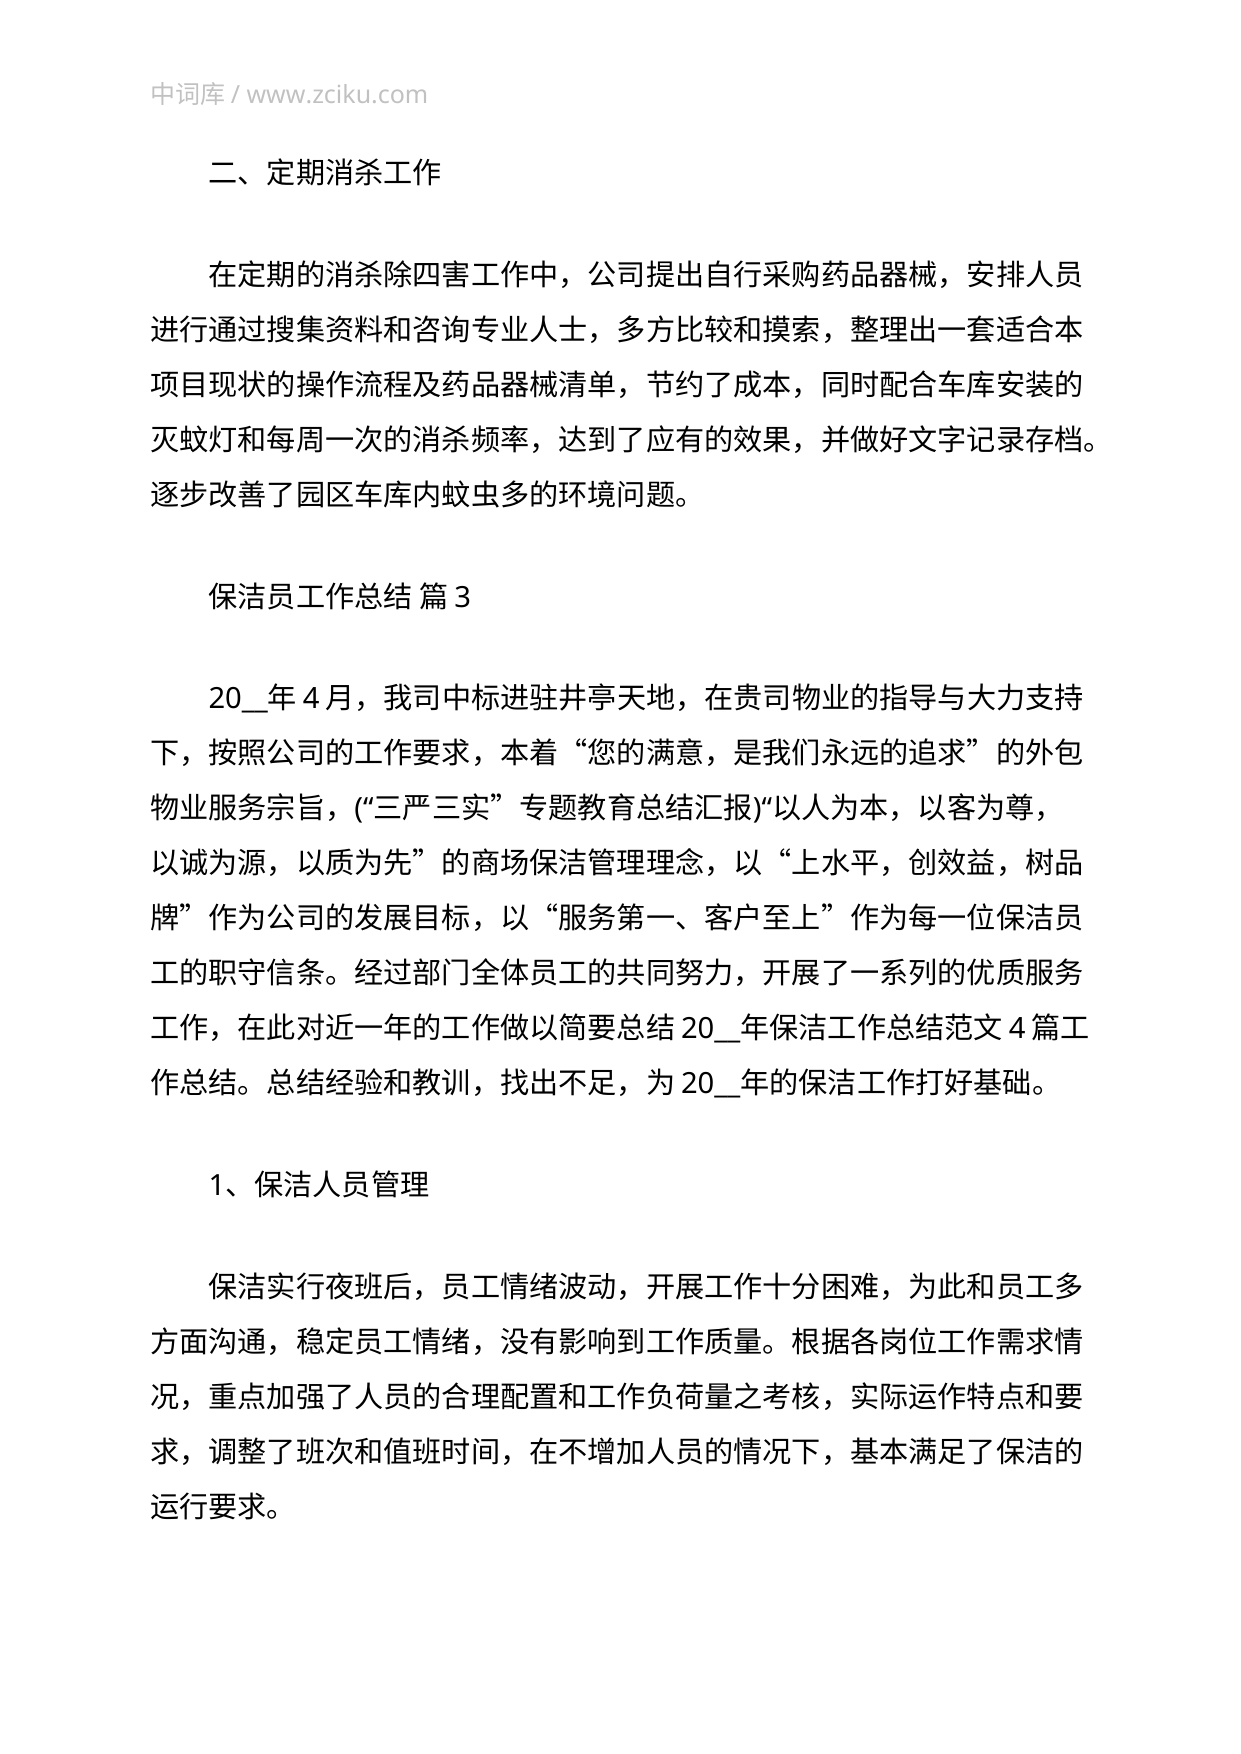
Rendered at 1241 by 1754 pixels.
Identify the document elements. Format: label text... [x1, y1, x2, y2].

text 保洁员工作总结 篇3 [150, 573, 1090, 616]
text 在定期的消杀除四害工作中，公司提出自行采购药品器械，安排人员进行通过搜集资料和咨询专业人士，多方比较和摸索，整理出一套适合本项目现状的操作流程及药品器械清单，节约了成本，同时配合车库安装的灭蚊灯和每周一次的消杀频率，达到了应有的效果，并做好文字记录存档。逐步改善了园区车库内蚊虫多的环境问题。 [150, 252, 1090, 514]
text 1、保洁人员管理 [150, 1162, 1090, 1204]
text 20__年4月，我司中标进驻井亭天地，在贵司物业的指导与大力支持下，按照公司的工作要求，本着“您的满意，是我们永远的追求”的外包物业服务宗旨，(“三严三实”专题教育总结汇报)“以人为本，以客为尊，以诚为源，以质为先”的商场保洁管理理念，以“上水平，创效益，树品牌”作为公司的发展目标，以“服务第一、客户至上”作为每一位保洁员工的职守信条。经过部门全体员工的共同努力，开展了一系列的优质服务工作，在此对近一年的工作做以简要总结20__年保洁工作总结范文4篇工作总结。总结经验和教训，找出不足，为20__年的保洁工作打好基础。 [150, 675, 1090, 1102]
text 二、定期消杀工作 [150, 150, 1090, 192]
text 保洁实行夜班后，员工情绪波动，开展工作十分困难，为此和员工多方面沟通，稳定员工情绪，没有影响到工作质量。根据各岗位工作需求情况，重点加强了人员的合理配置和工作负荷量之考核，实际运作特点和要求，调整了班次和值班时间，在不增加人员的情况下，基本满足了保洁的运行要求。 [150, 1264, 1090, 1526]
